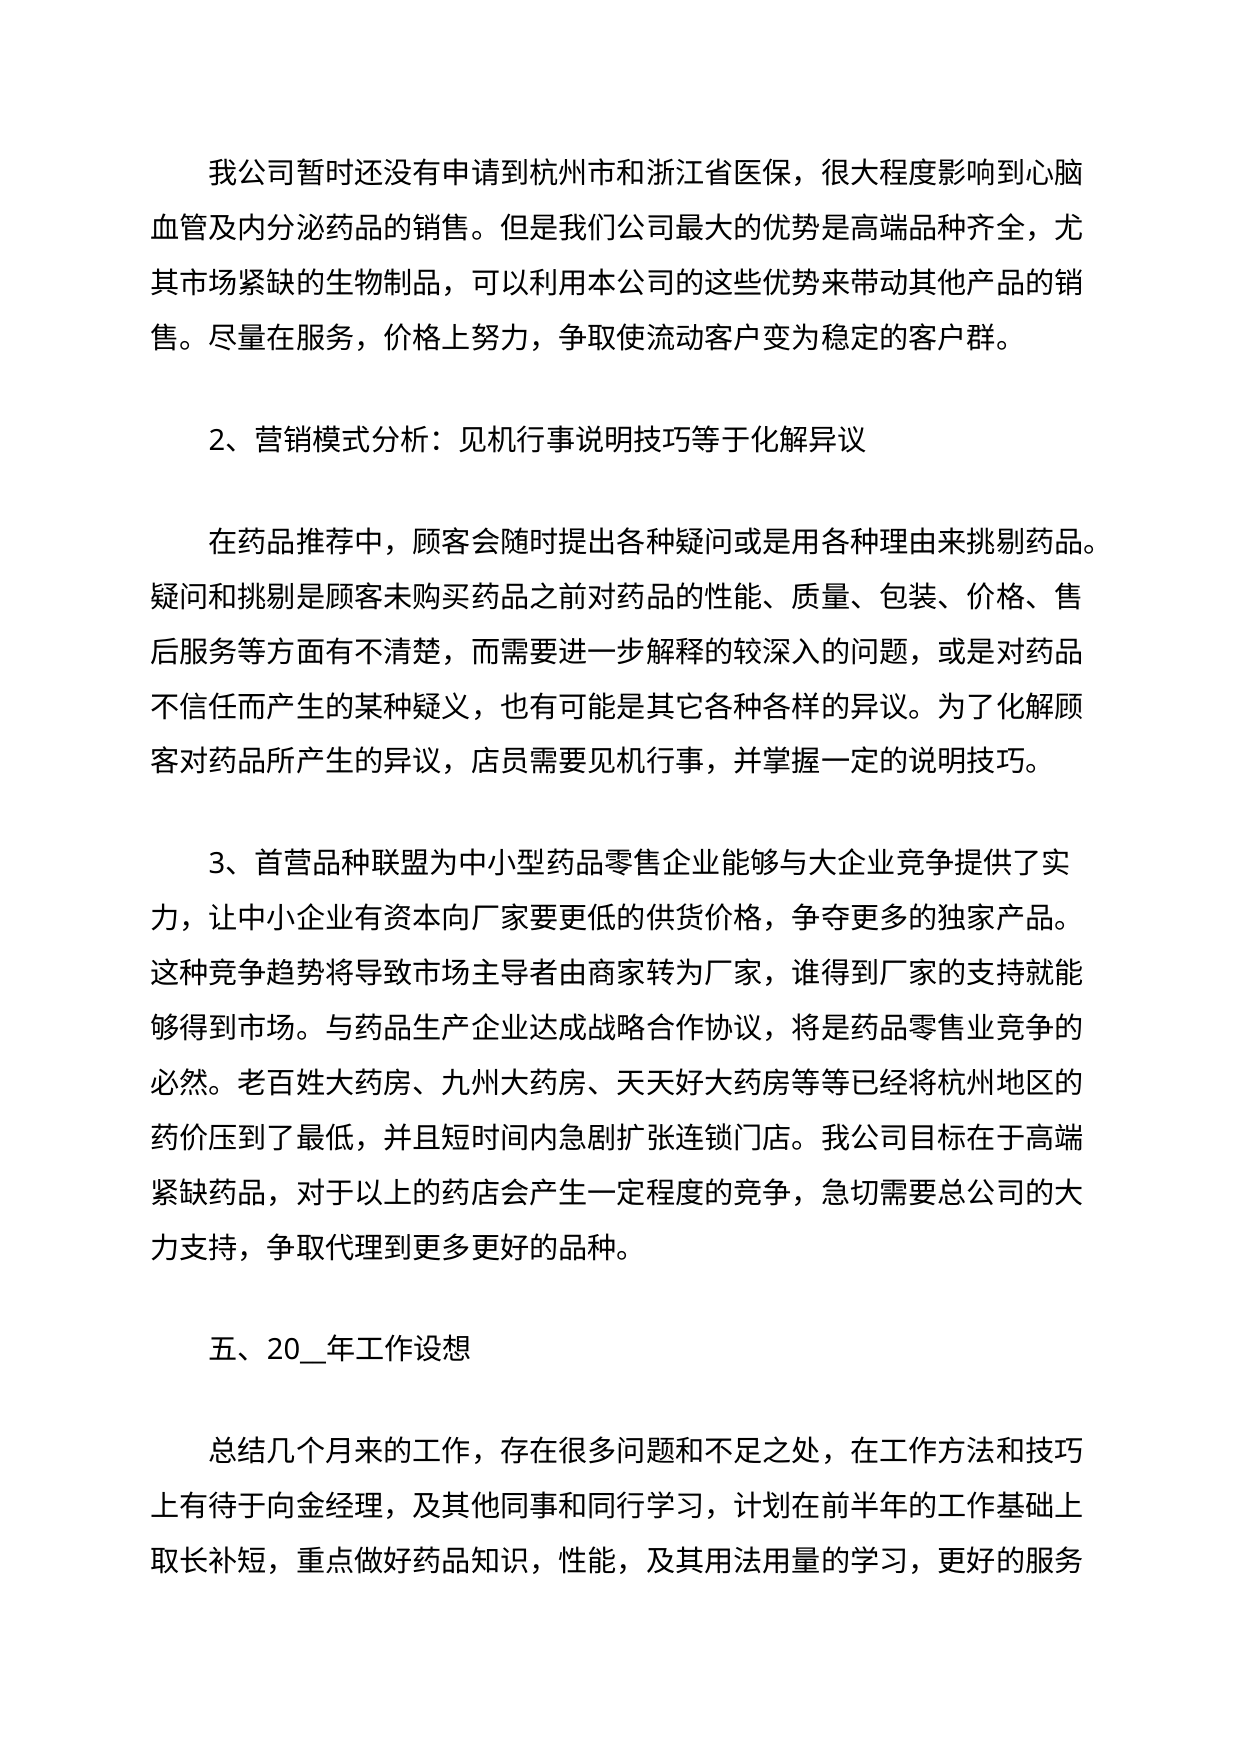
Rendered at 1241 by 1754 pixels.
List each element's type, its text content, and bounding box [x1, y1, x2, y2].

text 3、首营品种联盟为中小型药品零售企业能够与大企业竞争提供了实力，让中小企业有资本向厂家要更低的供货价格，争夺更多的独家产品。这种竞争趋势将导致市场主导者由商家转为厂家，谁得到厂家的支持就能够得到市场。与药品生产企业达成战略合作协议，将是药品零售业竞争的必然。老百姓大药房、九州大药房、天天好大药房等等已经将杭州地区的药价压到了最低，并且短时间内急剧扩张连锁门店。我公司目标在于高端紧缺药品，对于以上的药店会产生一定程度的竞争，急切需要总公司的大力支持，争取代理到更多更好的品种。 [150, 840, 1090, 1266]
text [150, 1428, 1090, 1580]
text 在药品推荐中，顾客会随时提出各种疑问或是用各种理由来挑剔药品。疑问和挑剔是顾客未购买药品之前对药品的性能、质量、包装、价格、售后服务等方面有不清楚，而需要进一步解释的较深入的问题，或是对药品不信任而产生的某种疑义，也有可能是其它各种各样的异议。为了化解顾客对药品所产生的异议，店员需要见机行事，并掌握一定的说明技巧。 [150, 518, 1090, 780]
text 2、营销模式分析：见机行事说明技巧等于化解异议 [150, 416, 1090, 459]
text 五、20__年工作设想 [150, 1326, 1090, 1368]
text 我公司暂时还没有申请到杭州市和浙江省医保，很大程度影响到心脑血管及内分泌药品的销售。但是我们公司最大的优势是高端品种齐全，尤其市场紧缺的生物制品，可以利用本公司的这些优势来带动其他产品的销售。尽量在服务，价格上努力，争取使流动客户变为稳定的客户群。 [150, 150, 1090, 357]
